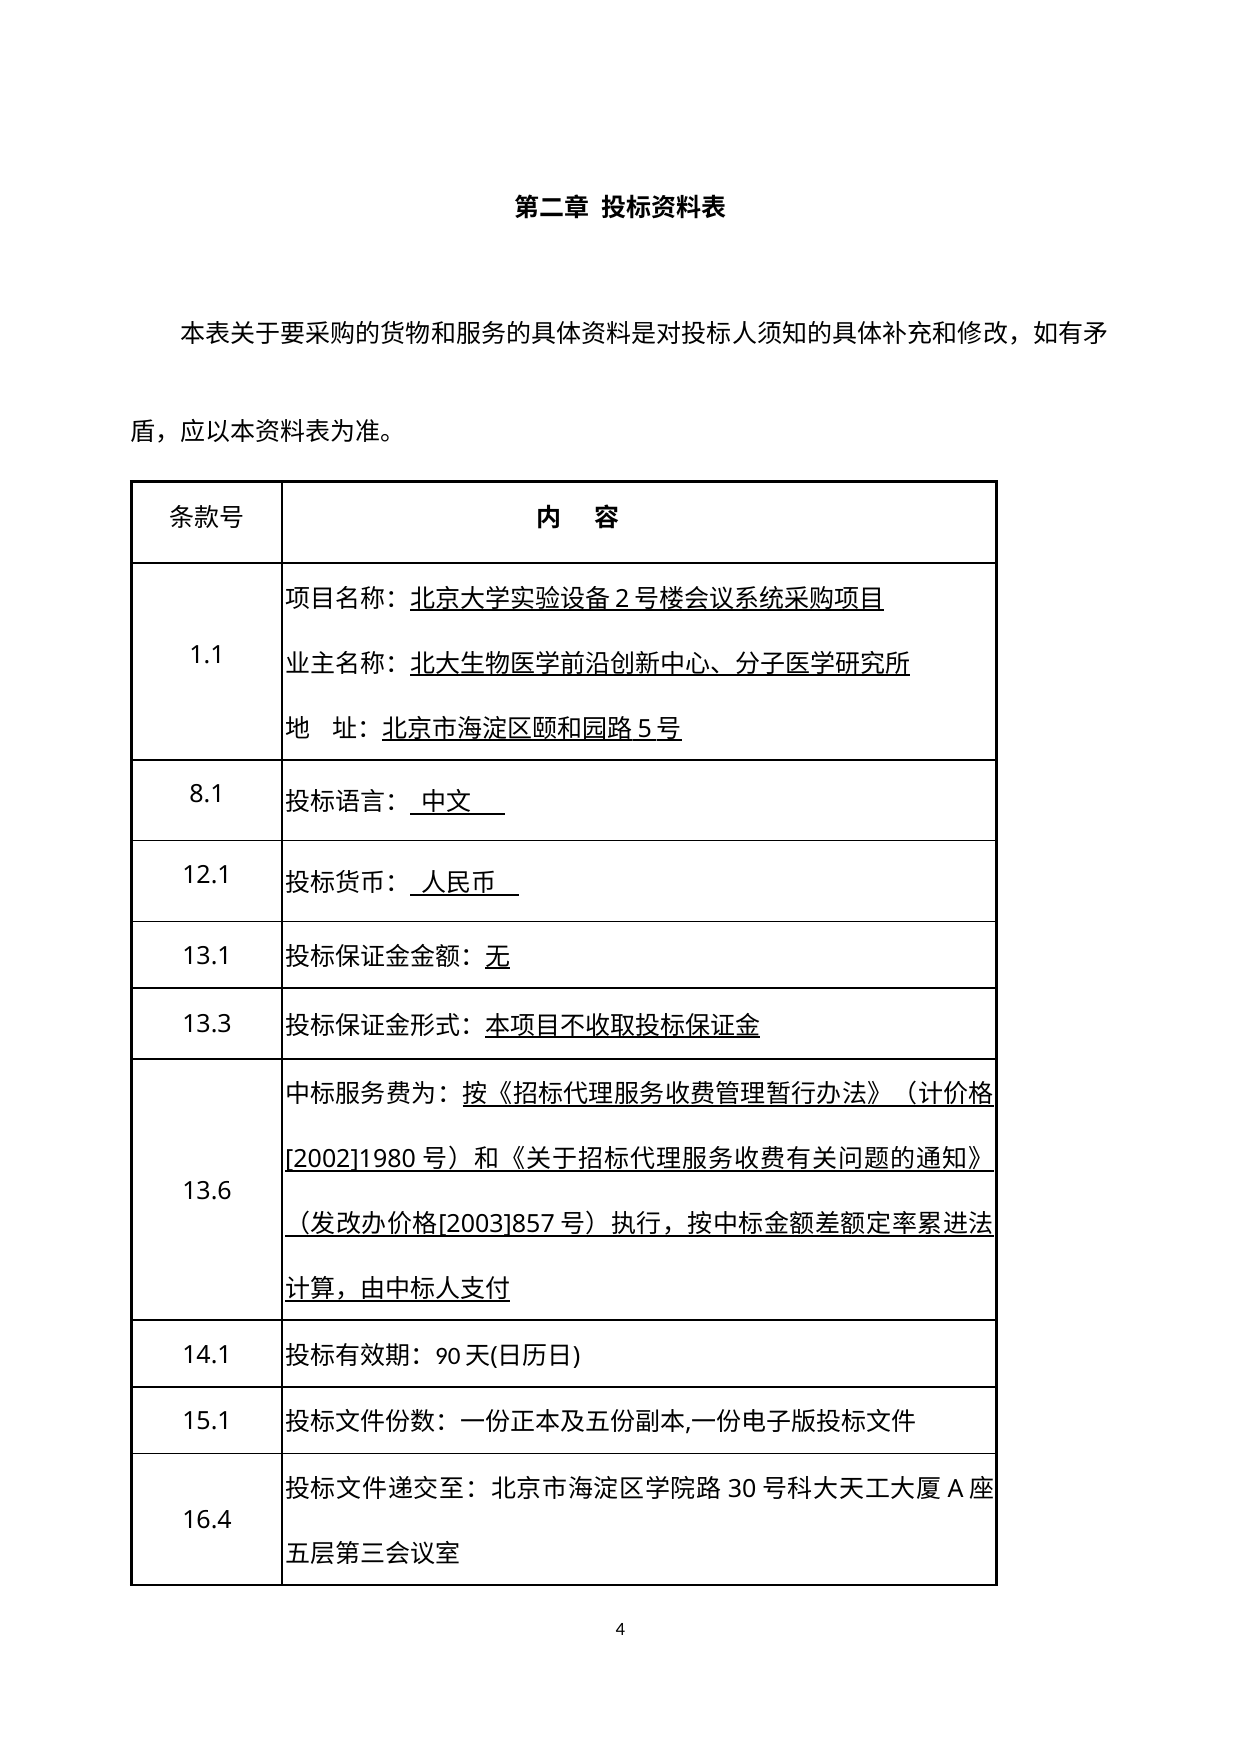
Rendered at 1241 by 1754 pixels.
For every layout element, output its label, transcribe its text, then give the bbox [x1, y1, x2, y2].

table_cell 投标有效期：90天(日历日) [283, 1321, 995, 1386]
table_cell 投标语言： 中文 [283, 761, 995, 840]
table_cell 15.1 [133, 1388, 281, 1452]
table_cell 投标货币： 人民币 [283, 841, 995, 921]
table_cell 中标服务费为：按《招标代理服务收费管理暂行办法》（计价格[2002]1980号）和《关于招标代理服务收费有关问题的通知》（发改办价格[2003]857号）执行，按中标金额差额定率累进法计算，由中标人支付 [283, 1060, 995, 1319]
table_header 条款号 [133, 483, 281, 562]
table_cell 项目名称：北京大学实验设备2号楼会议系统采购项目 业主名称：北大生物医学前沿创新中心、分子医学研究所 地 址：北京市海淀区颐和园路5号 [283, 564, 995, 759]
table_cell 投标文件份数：一份正本及五份副本,一份电子版投标文件 [283, 1388, 995, 1452]
table_cell 13.3 [133, 989, 281, 1058]
text 本表关于要采购的货物和服务的具体资料是对投标人须知的具体补充和修改，如有矛盾，应以本资料表为准。 [130, 299, 1110, 462]
table_cell 13.1 [133, 922, 281, 987]
table_header 内 容 [283, 483, 995, 562]
table_cell 1.1 [133, 564, 281, 759]
table_cell 13.6 [133, 1060, 281, 1319]
table_cell 16.4 [133, 1454, 281, 1584]
subtitle 第二章 投标资料表 [130, 173, 1110, 238]
table_cell 投标文件递交至：北京市海淀区学院路30号科大天工大厦A座五层第三会议室 [283, 1454, 995, 1584]
table_cell 投标保证金金额：无 [283, 922, 995, 987]
table_cell 投标保证金形式：本项目不收取投标保证金 [283, 989, 995, 1058]
table_cell 8.1 [133, 761, 281, 840]
table_cell 14.1 [133, 1321, 281, 1386]
table_cell 12.1 [133, 841, 281, 921]
